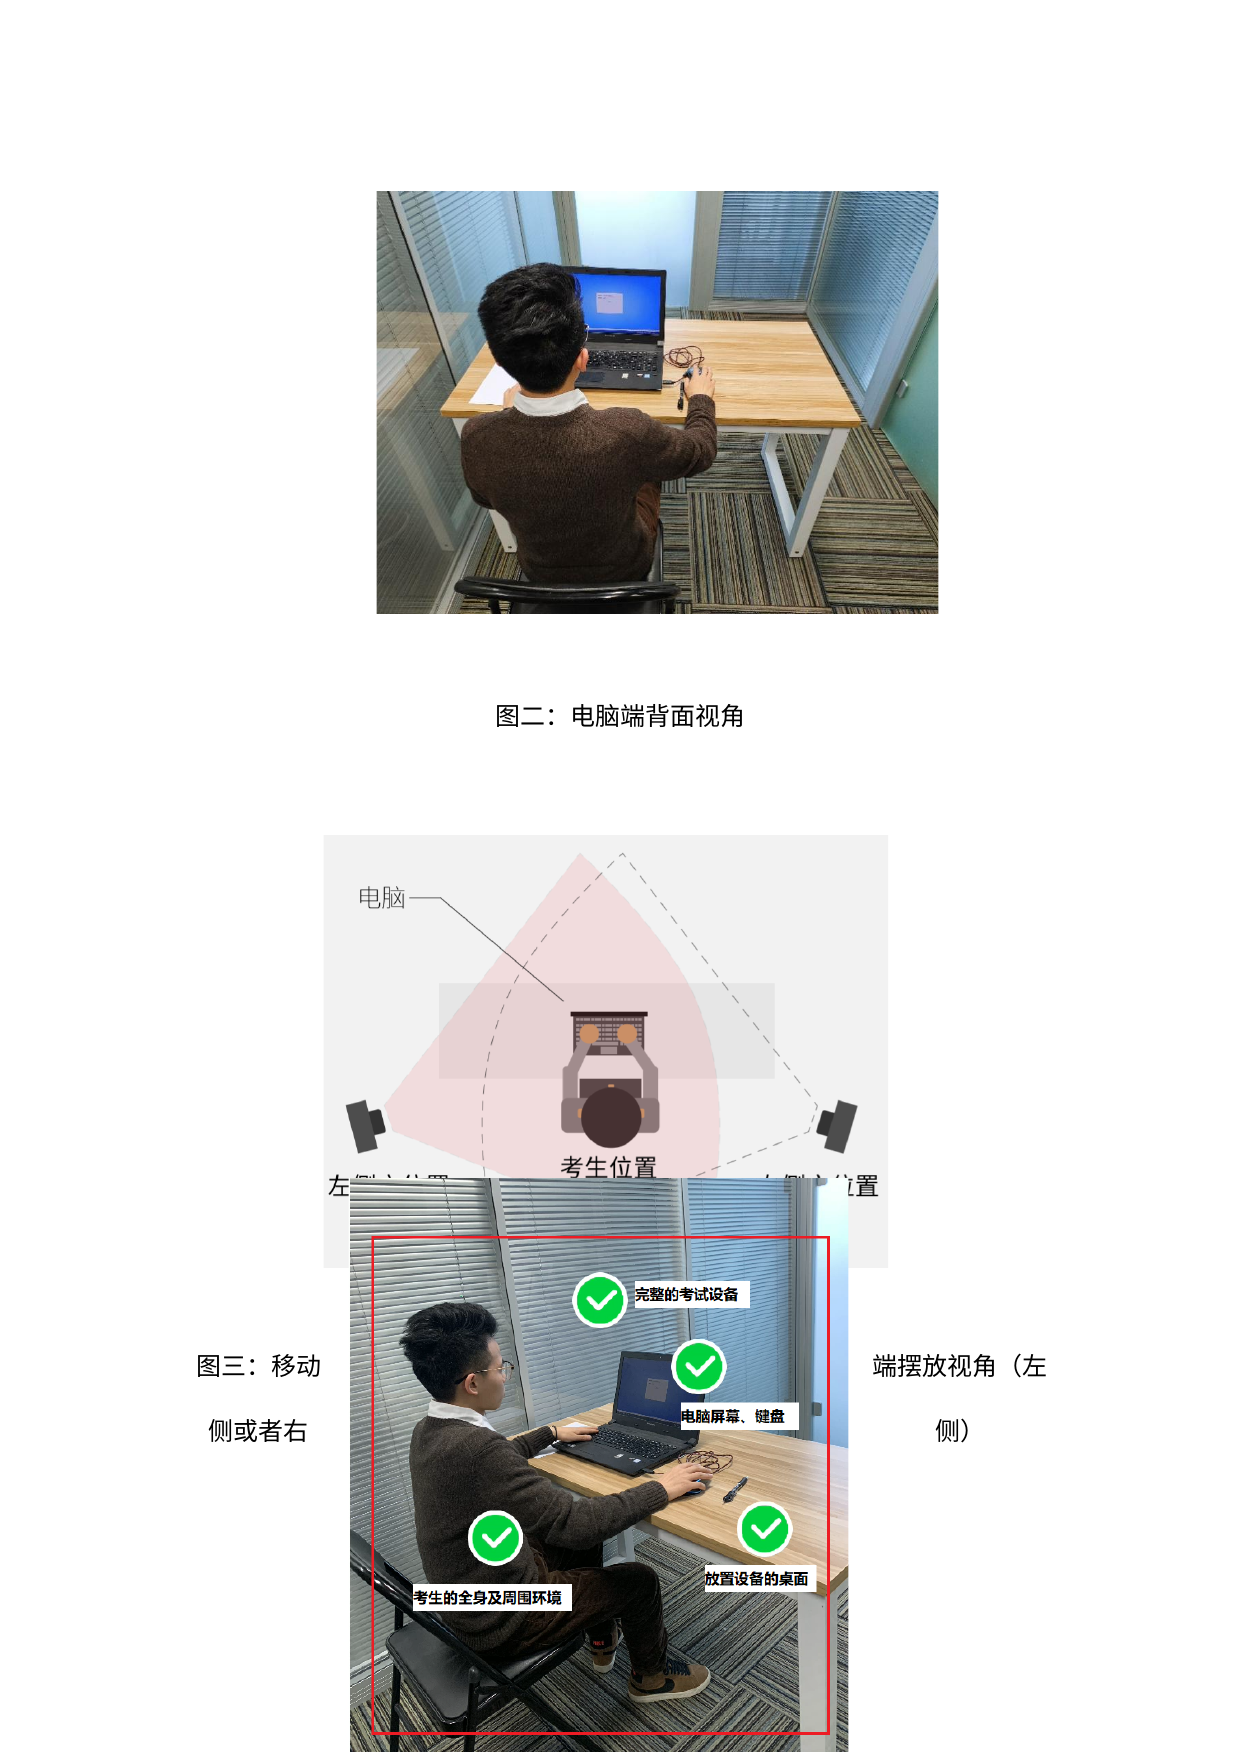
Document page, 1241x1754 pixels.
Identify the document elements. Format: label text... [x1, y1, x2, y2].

text 图二：电脑端背面视角 [187, 682, 1053, 747]
picture [323, 835, 889, 1751]
text 图三：移动端摆放视角（左侧或者右侧） [187, 1332, 348, 1462]
text 图三：移动端摆放视角（左侧或者右侧） [849, 1332, 1053, 1462]
picture [376, 191, 939, 614]
